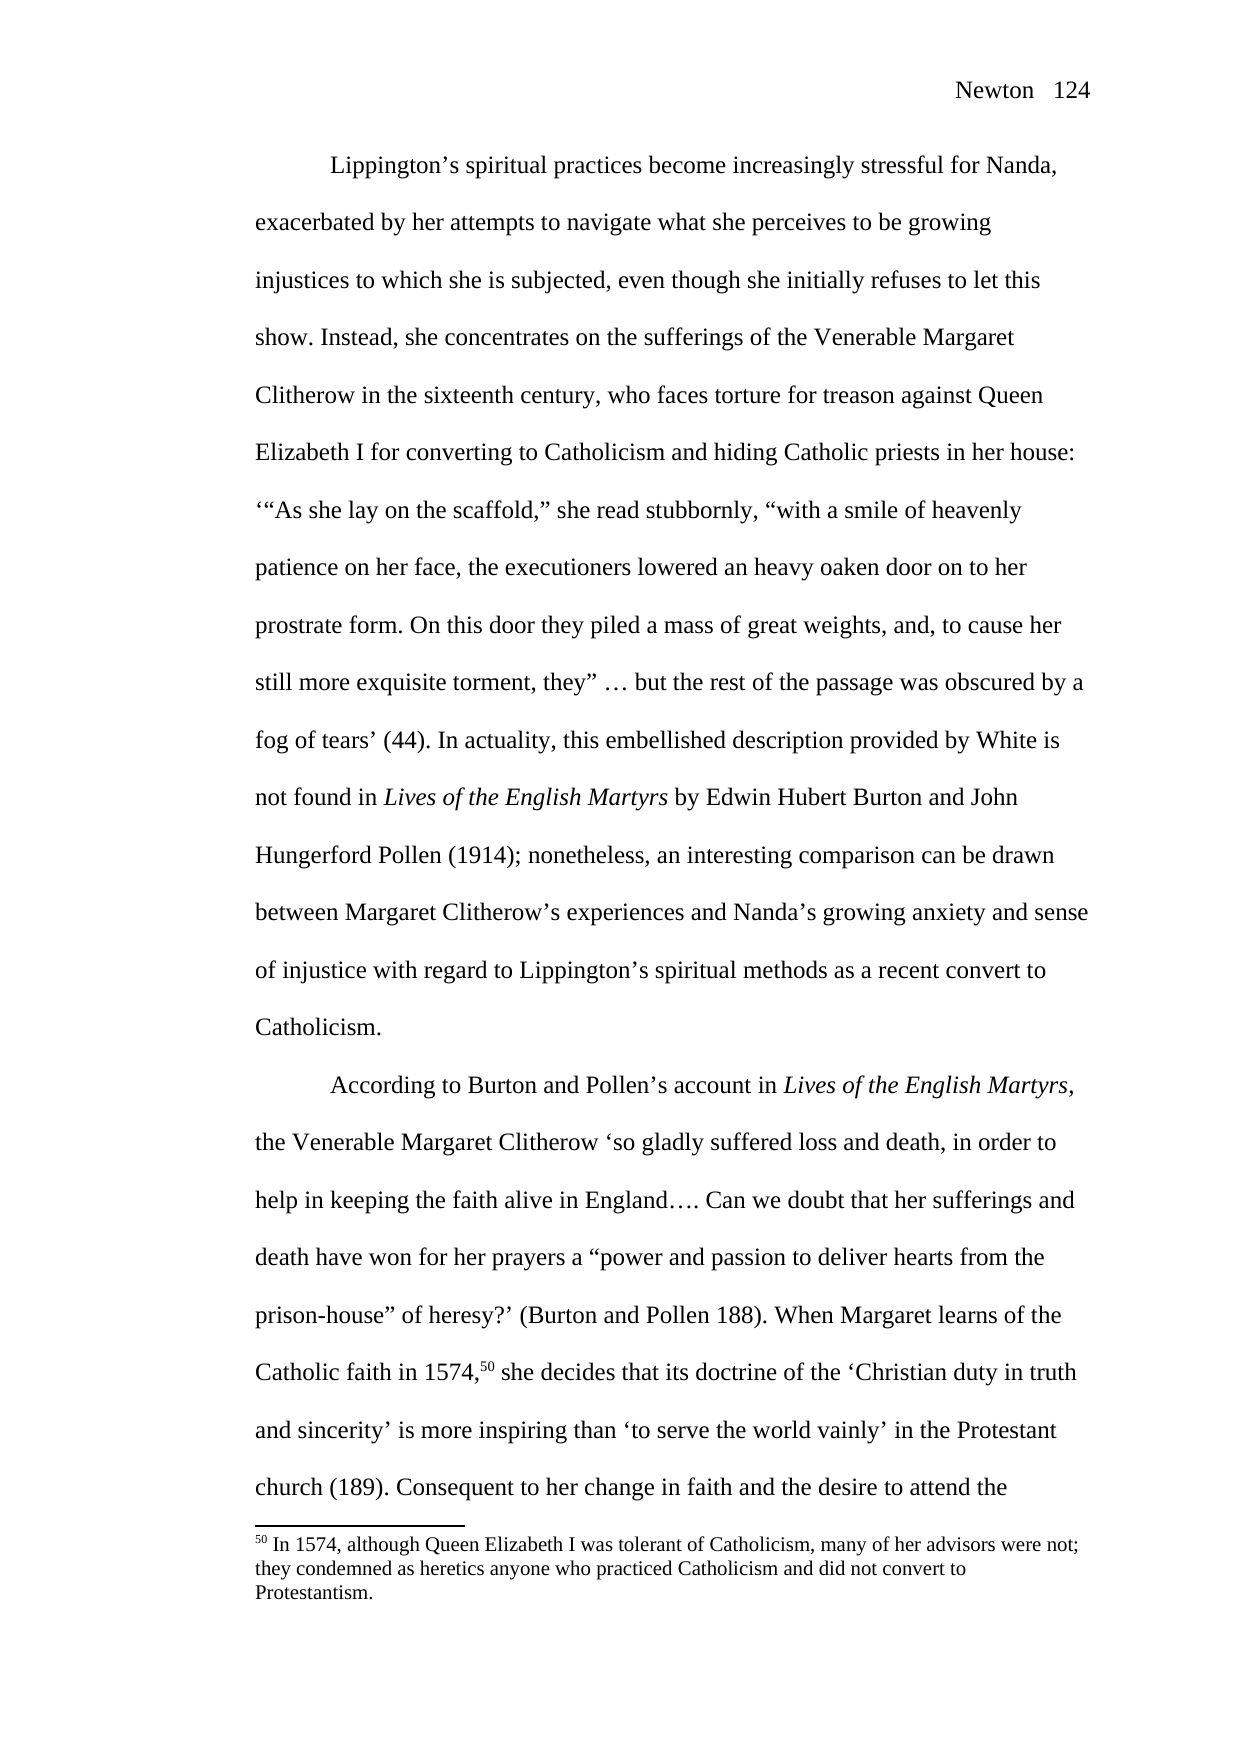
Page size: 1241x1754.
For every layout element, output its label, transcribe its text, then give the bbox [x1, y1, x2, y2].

text Lippington’s spiritual practices become increasingly stressful for Nanda, exacerbated by her attempts to navigate what she perceives to be growing injustices to which she is subjected, even though she initially refuses to let this show. Instead, she concentrates on the sufferings of the Venerable Margaret Clitherow in the sixteenth century, who faces torture for treason against Queen Elizabeth I for converting to Catholicism and hiding Catholic priests in her house: ‘“As she lay on the scaffold,” she read stubbornly, “with a smile of heavenly patience on her face, the executioners lowered an heavy oaken door on to her prostrate form. On this door they piled a mass of great weights, and, to cause her still more exquisite torment, they” … but the rest of the passage was obscured by a fog of tears’ (44). In actuality, this embellished description provided by White is not found in Lives of the English Martyrs by Edwin Hubert Burton and John Hungerford Pollen (1914); nonetheless, an interesting comparison can be drawn between Margaret Clitherow’s experiences and Nanda’s growing anxiety and sense of injustice with regard to Lippington’s spiritual methods as a recent convert to Catholicism. [255, 150, 1090, 1041]
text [255, 1070, 1090, 1501]
